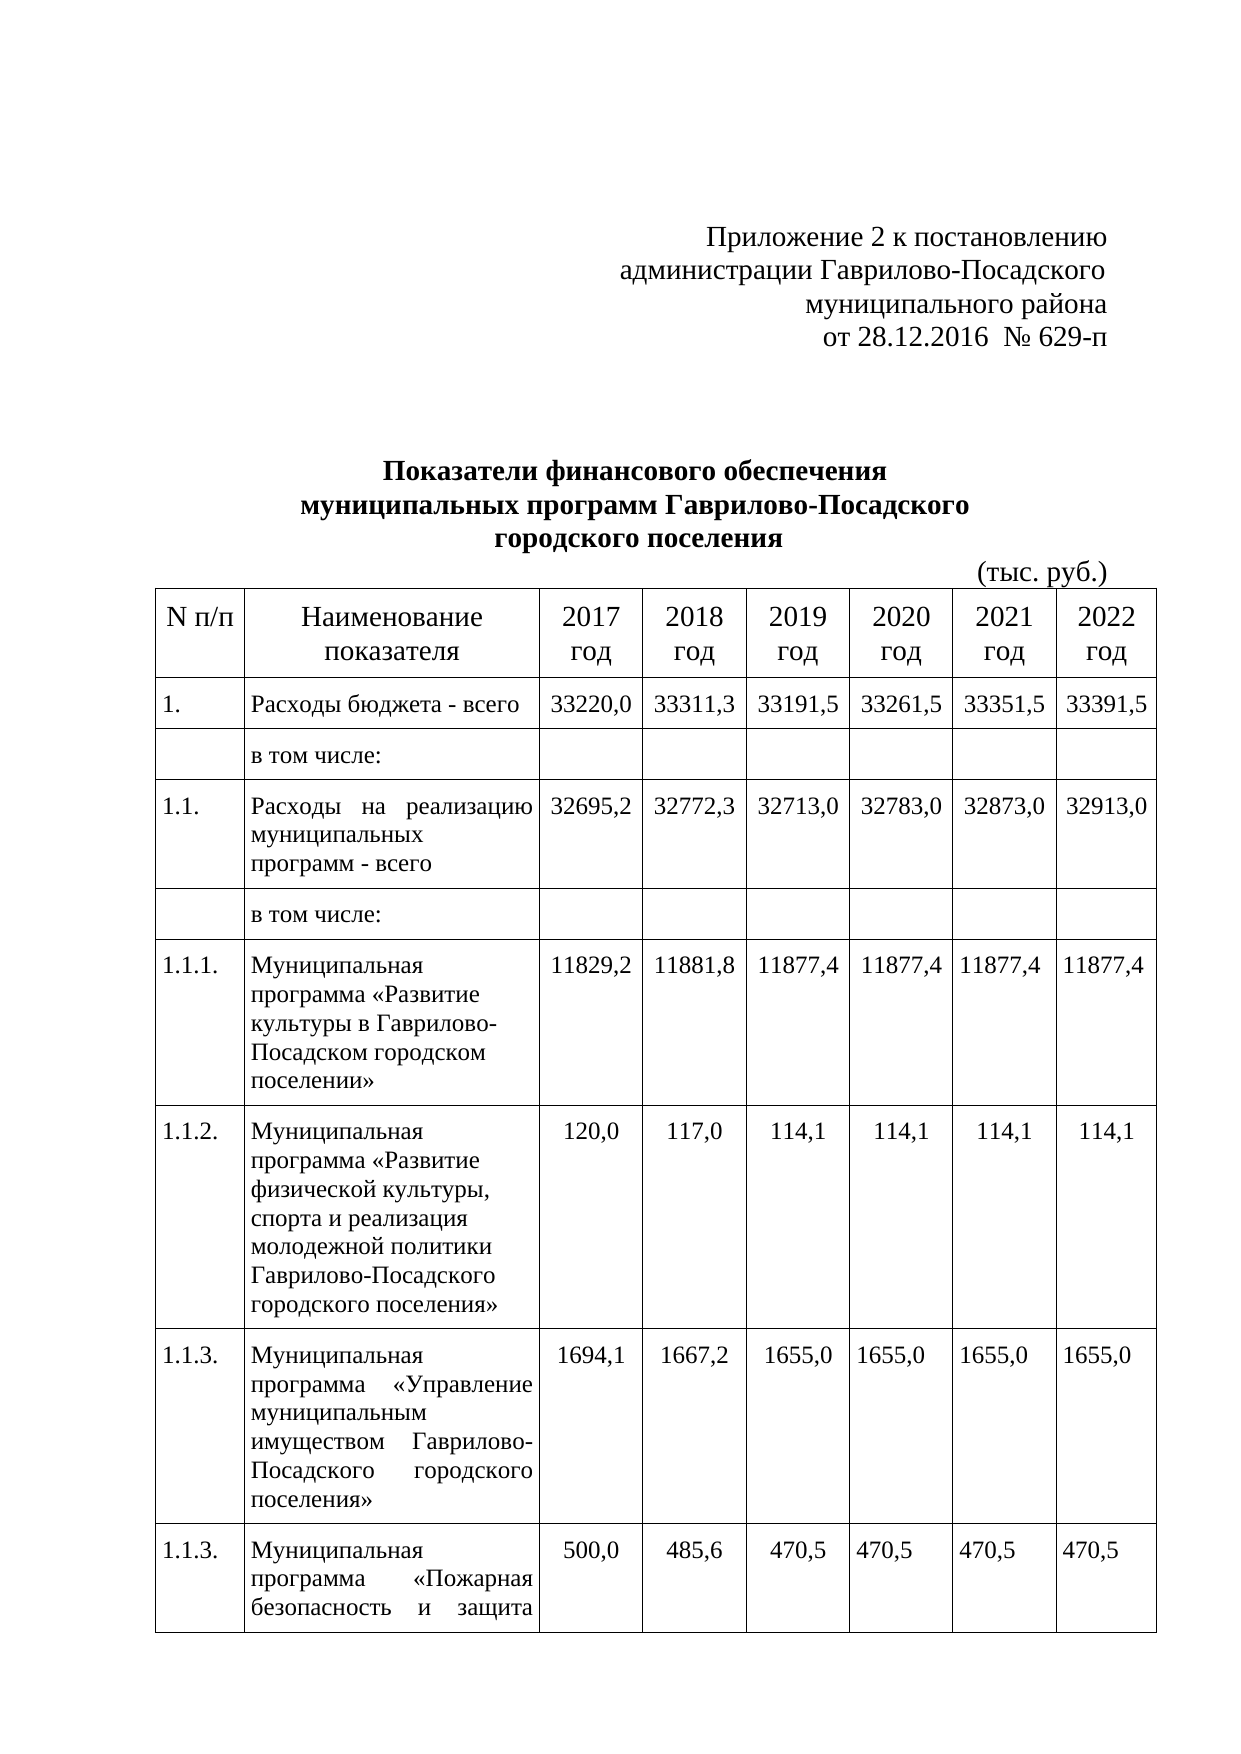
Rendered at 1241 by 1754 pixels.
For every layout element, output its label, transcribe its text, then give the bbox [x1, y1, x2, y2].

table_cell 32695,2 [540, 780, 642, 888]
table_cell [1057, 889, 1156, 939]
table_cell 32783,0 [850, 780, 952, 888]
table_cell 1655,0 [953, 1329, 1056, 1523]
table_cell 1.1.3. [156, 1329, 244, 1523]
table_cell 11877,4 [1057, 940, 1156, 1105]
table_cell 114,1 [1057, 1106, 1156, 1328]
table_cell 11877,4 [953, 940, 1056, 1105]
text от 28.12.2016 № 629-п [162, 319, 1107, 353]
table_cell Муниципальная программа «Управление муниципальным имуществом Гаврилово-Посадского городского поселения» [245, 1329, 539, 1523]
table_cell 470,5 [953, 1524, 1056, 1632]
table_header 2021 год [953, 589, 1056, 677]
table_header N п/п [156, 589, 244, 677]
table_cell 1.1.3. [156, 1524, 244, 1632]
text муниципального района [531, 286, 1107, 319]
table_header 2022 год [1057, 589, 1156, 677]
table_cell 32913,0 [1057, 780, 1156, 888]
text администрации Гаврилово-Посадского [531, 252, 1107, 286]
table_cell 33220,0 [540, 678, 642, 728]
table_cell 1694,1 [540, 1329, 642, 1523]
table_cell Муниципальная программа «Развитие культуры в Гаврилово-Посадском городском поселении» [245, 940, 539, 1105]
table_cell 120,0 [540, 1106, 642, 1328]
text муниципальных программ Гаврилово-Посадского [162, 487, 1107, 521]
table_header 2018 год [643, 589, 746, 677]
table_cell [156, 729, 244, 779]
text городского поселения [162, 521, 1107, 554]
table_cell 1655,0 [850, 1329, 952, 1523]
table_cell 11877,4 [747, 940, 849, 1105]
table_cell 1.1.1. [156, 940, 244, 1105]
table_cell 33391,5 [1057, 678, 1156, 728]
table_cell 1.1.2. [156, 1106, 244, 1328]
table_cell [953, 729, 1056, 779]
table_header 2017 год [540, 589, 642, 677]
table_cell [747, 729, 849, 779]
table_cell Расходы бюджета - всего [245, 678, 539, 728]
table_cell 1655,0 [1057, 1329, 1156, 1523]
table_cell 114,1 [953, 1106, 1056, 1328]
table_cell [850, 729, 952, 779]
table_cell 33191,5 [747, 678, 849, 728]
table_cell 470,5 [1057, 1524, 1156, 1632]
table_cell [643, 889, 746, 939]
table_cell 32873,0 [953, 780, 1056, 888]
table_cell 470,5 [850, 1524, 952, 1632]
table_cell [1057, 729, 1156, 779]
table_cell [245, 1524, 539, 1632]
table_cell 117,0 [643, 1106, 746, 1328]
table_cell [156, 889, 244, 939]
text Приложение 2 к постановлению [679, 219, 1107, 252]
table_header 2020 год [850, 589, 952, 677]
text (тыс. руб.) [162, 554, 1107, 588]
table_cell 1667,2 [643, 1329, 746, 1523]
table_cell [850, 889, 952, 939]
table_cell 1.1. [156, 780, 244, 888]
table_cell Расходы на реализацию муниципальных программ - всего [245, 780, 539, 888]
table_cell Муниципальная программа «Развитие физической культуры, спорта и реализация молодежной политики Гаврилово-Посадского городского поселения» [245, 1106, 539, 1328]
text Показатели финансового обеспечения [162, 453, 1107, 487]
table_cell в том числе: [245, 889, 539, 939]
table_cell 485,6 [643, 1524, 746, 1632]
table_cell 114,1 [747, 1106, 849, 1328]
table_cell в том числе: [245, 729, 539, 779]
table_cell 32713,0 [747, 780, 849, 888]
table_cell 11877,4 [850, 940, 952, 1105]
table_cell 32772,3 [643, 780, 746, 888]
table_cell [643, 729, 746, 779]
table_cell [953, 889, 1056, 939]
table_cell 114,1 [850, 1106, 952, 1328]
table_header Наименование показателя [245, 589, 539, 677]
table_cell 470,5 [747, 1524, 849, 1632]
table_cell 33261,5 [850, 678, 952, 728]
table_cell 1655,0 [747, 1329, 849, 1523]
table_cell 1. [156, 678, 244, 728]
table_cell 33311,3 [643, 678, 746, 728]
table_cell [540, 729, 642, 779]
table_cell 33351,5 [953, 678, 1056, 728]
table_cell 11881,8 [643, 940, 746, 1105]
table_cell 11829,2 [540, 940, 642, 1105]
table_header 2019 год [747, 589, 849, 677]
table_cell [540, 889, 642, 939]
table_cell [747, 889, 849, 939]
table_cell 500,0 [540, 1524, 642, 1632]
